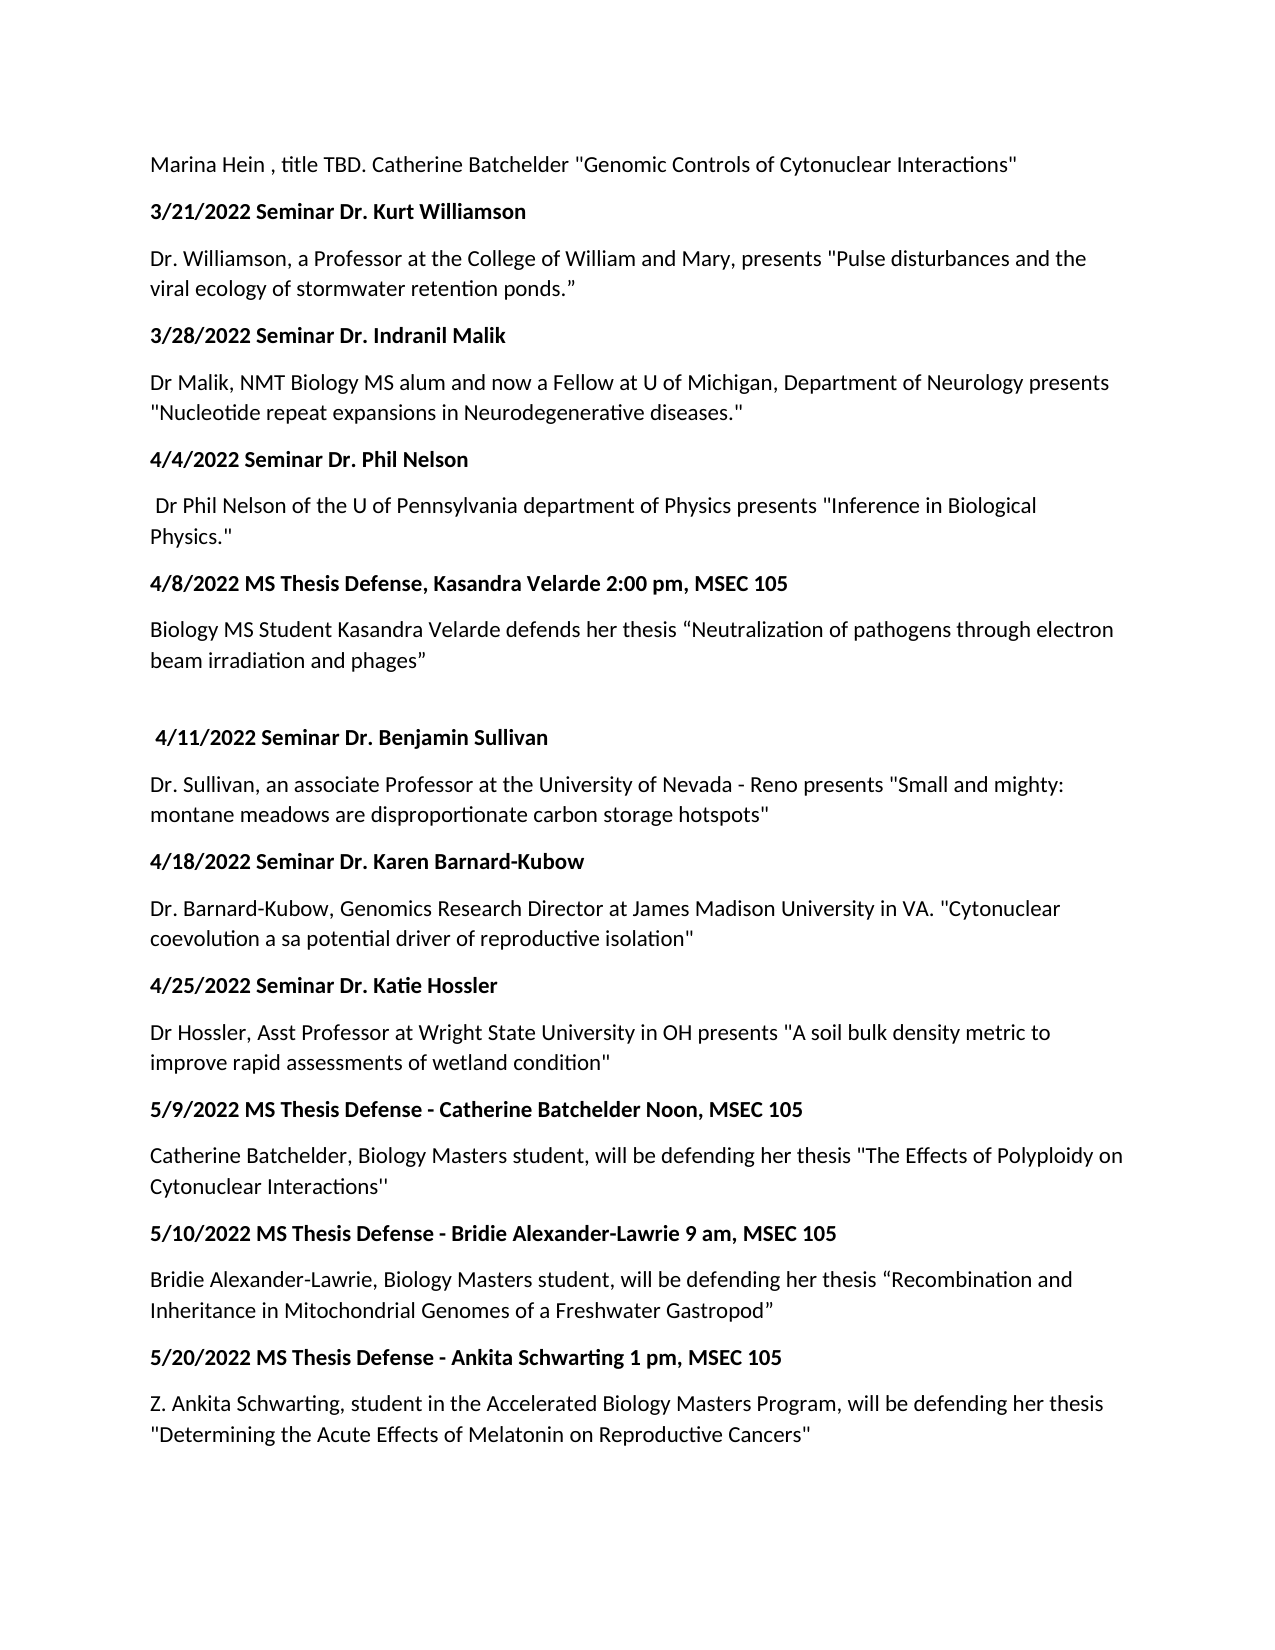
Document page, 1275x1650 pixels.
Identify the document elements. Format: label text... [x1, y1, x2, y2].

text 4/18/2022 Seminar Dr. Karen Barnard-Kubow [150, 847, 1125, 875]
text Dr Malik, NMT Biology MS alum and now a Fellow at U of Michigan, Department of Neurology presents "Nucleotide repeat expansions in Neurodegenerative diseases." [150, 368, 1125, 426]
text Dr. Barnard-Kubow, Genomics Research Director at James Madison University in VA. "Cytonuclear coevolution a sa potential driver of reproductive isolation" [150, 894, 1125, 952]
text Z. Ankita Schwarting, student in the Accelerated Biology Masters Program, will be defending her thesis "Determining the Acute Effects of Melatonin on Reproductive Cancers" [150, 1389, 1125, 1448]
text Catherine Batchelder, Biology Masters student, will be defending her thesis "The Effects of Polyploidy on Cytonuclear Interactions'' [150, 1142, 1125, 1200]
text 3/28/2022 Seminar Dr. Indranil Malik [150, 321, 1125, 349]
text 3/21/2022 Seminar Dr. Kurt Williamson [150, 197, 1125, 225]
text 4/25/2022 Seminar Dr. Katie Hossler [150, 971, 1125, 999]
text 4/8/2022 MS Thesis Defense, Kasandra Velarde 2:00 pm, MSEC 105 [150, 569, 1125, 597]
text 5/10/2022 MS Thesis Defense - Bridie Alexander-Lawrie 9 am, MSEC 105 [150, 1219, 1125, 1247]
text 5/20/2022 MS Thesis Defense - Ankita Schwarting 1 pm, MSEC 105 [150, 1343, 1125, 1371]
text 5/9/2022 MS Thesis Defense - Catherine Batchelder Noon, MSEC 105 [150, 1095, 1125, 1123]
text Dr. Williamson, a Professor at the College of William and Mary, presents "Pulse disturbances and the viral ecology of stormwater retention ponds.” [150, 244, 1125, 302]
text 4/11/2022 Seminar Dr. Benjamin Sullivan [150, 693, 1125, 751]
text Biology MS Student Kasandra Velarde defends her thesis “Neutralization of pathogens through electron beam irradiation and phages” [150, 616, 1125, 674]
text Dr. Sullivan, an associate Professor at the University of Nevada - Reno presents "Small and mighty: montane meadows are disproportionate carbon storage hotspots" [150, 770, 1125, 828]
text Dr Phil Nelson of the U of Pennsylvania department of Physics presents "Inference in Biological Physics." [150, 492, 1125, 550]
text Marina Hein , title TBD. Catherine Batchelder "Genomic Controls of Cytonuclear Interactions" [150, 150, 1125, 178]
text Bridie Alexander-Lawrie, Biology Masters student, will be defending her thesis “Recombination and Inheritance in Mitochondrial Genomes of a Freshwater Gastropod” [150, 1266, 1125, 1324]
text Dr Hossler, Asst Professor at Wright State University in OH presents "A soil bulk density metric to improve rapid assessments of wetland condition" [150, 1018, 1125, 1076]
text 4/4/2022 Seminar Dr. Phil Nelson [150, 445, 1125, 473]
